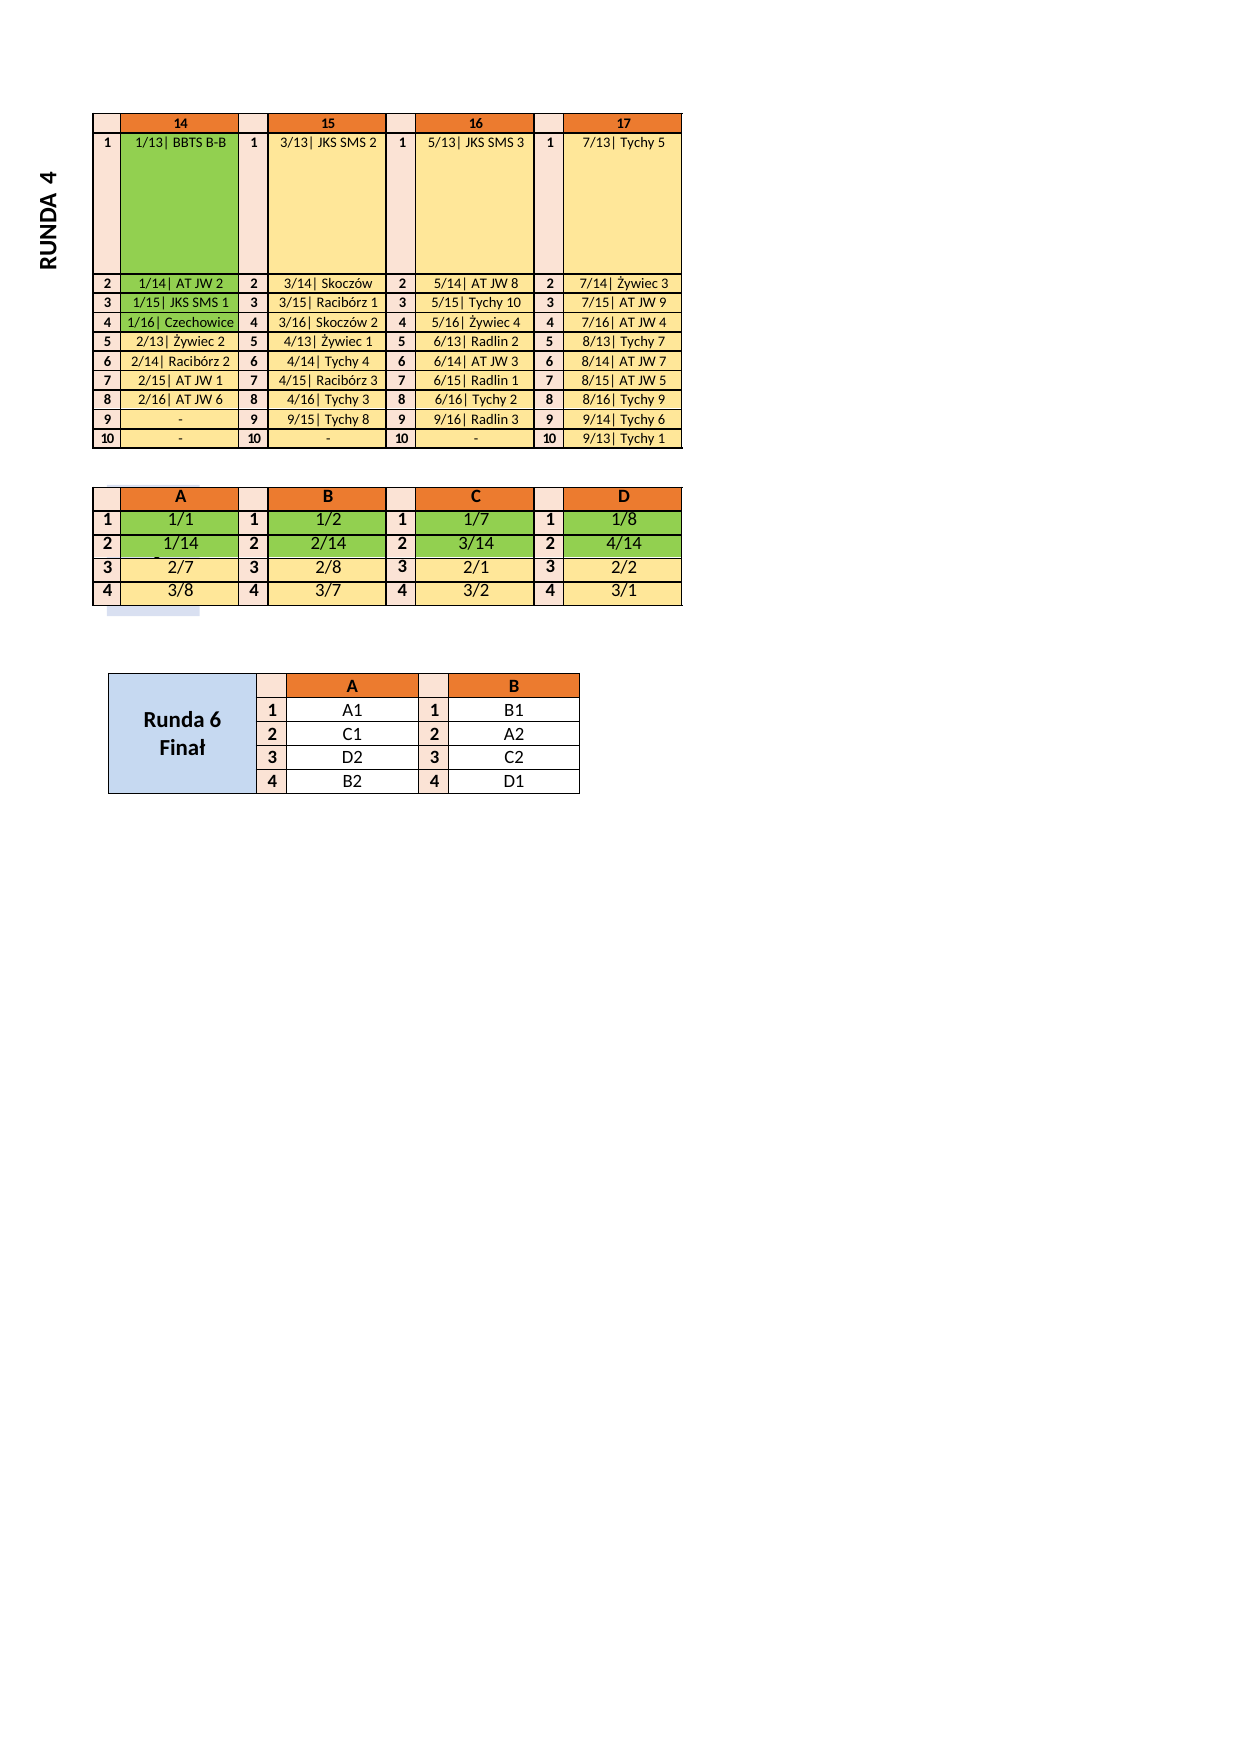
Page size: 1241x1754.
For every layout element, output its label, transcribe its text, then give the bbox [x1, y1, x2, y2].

table_cell A1 [287, 698, 418, 721]
table_header C [416, 488, 533, 510]
table_cell 2 [257, 722, 286, 745]
table_cell 7 [535, 371, 563, 389]
table_header [94, 114, 120, 132]
table_header 14 [121, 114, 238, 132]
table_cell 3 [535, 559, 563, 581]
table_cell 2/15| AT JW 1 [121, 371, 238, 389]
table_cell 2 [94, 536, 120, 557]
table_cell 8/13| Tychy 7 [564, 333, 681, 350]
table_cell 7/14| Żywiec 3 [564, 275, 681, 292]
table_cell 4/13| Żywiec 1 [269, 333, 385, 350]
table_cell 2/16| AT JW 6 [121, 391, 238, 408]
table_cell 10 [535, 430, 563, 447]
table_cell 2 [239, 275, 267, 292]
table_cell 4/15| Racibórz 3 [269, 371, 385, 389]
table_cell B2 [287, 770, 418, 793]
table_header [535, 488, 563, 510]
table_header [94, 488, 120, 510]
table_cell 2/2 [564, 559, 681, 581]
table_cell 2/8 [269, 559, 385, 581]
table_header B [449, 674, 579, 697]
table_cell 6/16| Tychy 2 [416, 391, 533, 408]
table_cell 2/1 [416, 559, 533, 581]
table_cell 8 [239, 391, 267, 408]
table_cell 7 [387, 371, 415, 389]
table_cell 3 [387, 294, 415, 312]
table_cell 5 [94, 333, 120, 350]
table_cell 3/16| Skoczów 2 [269, 313, 385, 331]
table_cell - [121, 430, 238, 447]
table_cell 2 [94, 275, 120, 292]
table_cell 8/16| Tychy 9 [564, 391, 681, 408]
table_header 16 [416, 114, 533, 132]
table_cell 2 [387, 275, 415, 292]
table_cell 4 [387, 583, 415, 605]
table_cell 1 [94, 134, 120, 273]
table_cell 3/1 [564, 583, 681, 605]
table_cell 9/15| Tychy 8 [269, 410, 385, 428]
table_cell 10 [94, 430, 120, 447]
table_cell 3 [387, 559, 415, 581]
table_cell 4 [94, 313, 120, 331]
table_cell - [416, 430, 533, 447]
table_cell B1 [449, 698, 579, 721]
table_cell 1 [239, 512, 267, 534]
table_cell 5/16| Żywiec 4 [416, 313, 533, 331]
table_cell 8 [535, 391, 563, 408]
table_cell 3 [419, 746, 448, 769]
table_cell 4/14| Tychy 4 [269, 352, 385, 370]
table_cell 4/14 [564, 536, 681, 557]
table_cell 1 [387, 134, 415, 273]
table_cell 2 [419, 722, 448, 745]
table_cell 9 [387, 410, 415, 428]
table_cell 3/13| JKS SMS 2 [269, 134, 385, 273]
table_cell 3/7 [269, 583, 385, 605]
table_cell 8/14| AT JW 7 [564, 352, 681, 370]
table_header [239, 114, 267, 132]
table_cell 1/13| BBTS B-B [121, 134, 238, 273]
table_cell 3/14| Skoczów [269, 275, 385, 292]
table_header A [287, 674, 418, 697]
table_cell 3/8 [121, 583, 238, 605]
table_cell 2 [535, 275, 563, 292]
table_cell D1 [449, 770, 579, 793]
table_cell - [269, 430, 385, 447]
table_header 15 [269, 114, 385, 132]
table_header [419, 674, 448, 697]
table_cell 1/14| AT JW 2 [121, 275, 238, 292]
table_cell 6 [239, 352, 267, 370]
table_cell 1 [419, 698, 448, 721]
table_cell 9 [535, 410, 563, 428]
table_cell 10 [239, 430, 267, 447]
table_header [239, 488, 267, 510]
table_cell 3 [239, 294, 267, 312]
table_cell C2 [449, 746, 579, 769]
table_cell 5/14| AT JW 8 [416, 275, 533, 292]
table_header [535, 114, 563, 132]
table_header A [121, 488, 238, 510]
table_cell 3/15| Racibórz 1 [269, 294, 385, 312]
table_cell 1 [239, 134, 267, 273]
table_cell 8 [94, 391, 120, 408]
table_cell 7/13| Tychy 5 [564, 134, 681, 273]
table_cell 1/2 [269, 512, 385, 534]
table_header [257, 674, 286, 697]
table_cell 5 [387, 333, 415, 350]
table_cell 4 [239, 583, 267, 605]
table_cell 1 [94, 512, 120, 534]
table_cell 3/2 [416, 583, 533, 605]
table_header [387, 114, 415, 132]
table_header Runda 6 Finał [109, 674, 256, 793]
table_cell D2 [287, 746, 418, 769]
table_cell - [121, 410, 238, 428]
table_cell 8 [387, 391, 415, 408]
table_cell 1/8 [564, 512, 681, 534]
table_cell 9 [94, 410, 120, 428]
table_cell 4 [535, 583, 563, 605]
table_cell 4 [239, 313, 267, 331]
table_cell 7/16| AT JW 4 [564, 313, 681, 331]
table_cell 5/15| Tychy 10 [416, 294, 533, 312]
table_cell 1 [257, 698, 286, 721]
table_cell 3 [94, 559, 120, 581]
table_cell 5/13| JKS SMS 3 [416, 134, 533, 273]
table_cell 1/16| Czechowice [121, 313, 238, 331]
table_cell 1 [387, 512, 415, 534]
table_cell 2/13| Żywiec 2 [121, 333, 238, 350]
table_cell 3 [535, 294, 563, 312]
table_cell 8/15| AT JW 5 [564, 371, 681, 389]
table_cell 2/14| Racibórz 2 [121, 352, 238, 370]
table_header B [269, 488, 385, 510]
table_cell 2/7 [121, 559, 238, 581]
table_cell 7 [239, 371, 267, 389]
table_cell 3 [94, 294, 120, 312]
table_header [387, 488, 415, 510]
table_cell C1 [287, 722, 418, 745]
table_cell 4 [387, 313, 415, 331]
table_cell 9/16| Radlin 3 [416, 410, 533, 428]
table_cell 5 [535, 333, 563, 350]
table_cell 6/13| Radlin 2 [416, 333, 533, 350]
table_cell 6 [94, 352, 120, 370]
table_cell 4 [535, 313, 563, 331]
table_cell 9/14| Tychy 6 [564, 410, 681, 428]
table_cell 9 [239, 410, 267, 428]
table_cell 1/7 [416, 512, 533, 534]
table_cell 2 [535, 536, 563, 557]
table_cell 6/14| AT JW 3 [416, 352, 533, 370]
table_cell 9/13| Tychy 1 [564, 430, 681, 447]
table_cell 7/15| AT JW 9 [564, 294, 681, 312]
table_header 17 [564, 114, 681, 132]
table_cell 7 [94, 371, 120, 389]
table_cell 1 [535, 134, 563, 273]
table_cell 1/14 [121, 536, 238, 557]
table_header D [564, 488, 681, 510]
table_cell 2 [387, 536, 415, 557]
table_cell 1/15| JKS SMS 1 [121, 294, 238, 312]
table_cell 5 [239, 333, 267, 350]
table_cell A2 [449, 722, 579, 745]
table_cell 2 [239, 536, 267, 557]
table_cell 4 [257, 770, 286, 793]
table_cell 3/14 [416, 536, 533, 557]
table_cell 1/1 [121, 512, 238, 534]
table_cell 1 [535, 512, 563, 534]
table_cell 6/15| Radlin 1 [416, 371, 533, 389]
table_cell 4 [94, 583, 120, 605]
table_cell 6 [535, 352, 563, 370]
table_cell 10 [387, 430, 415, 447]
table_cell 2/14 [269, 536, 385, 557]
table_cell 3 [239, 559, 267, 581]
table_cell 3 [257, 746, 286, 769]
table_cell 4/16| Tychy 3 [269, 391, 385, 408]
table_cell 4 [419, 770, 448, 793]
table_cell 6 [387, 352, 415, 370]
